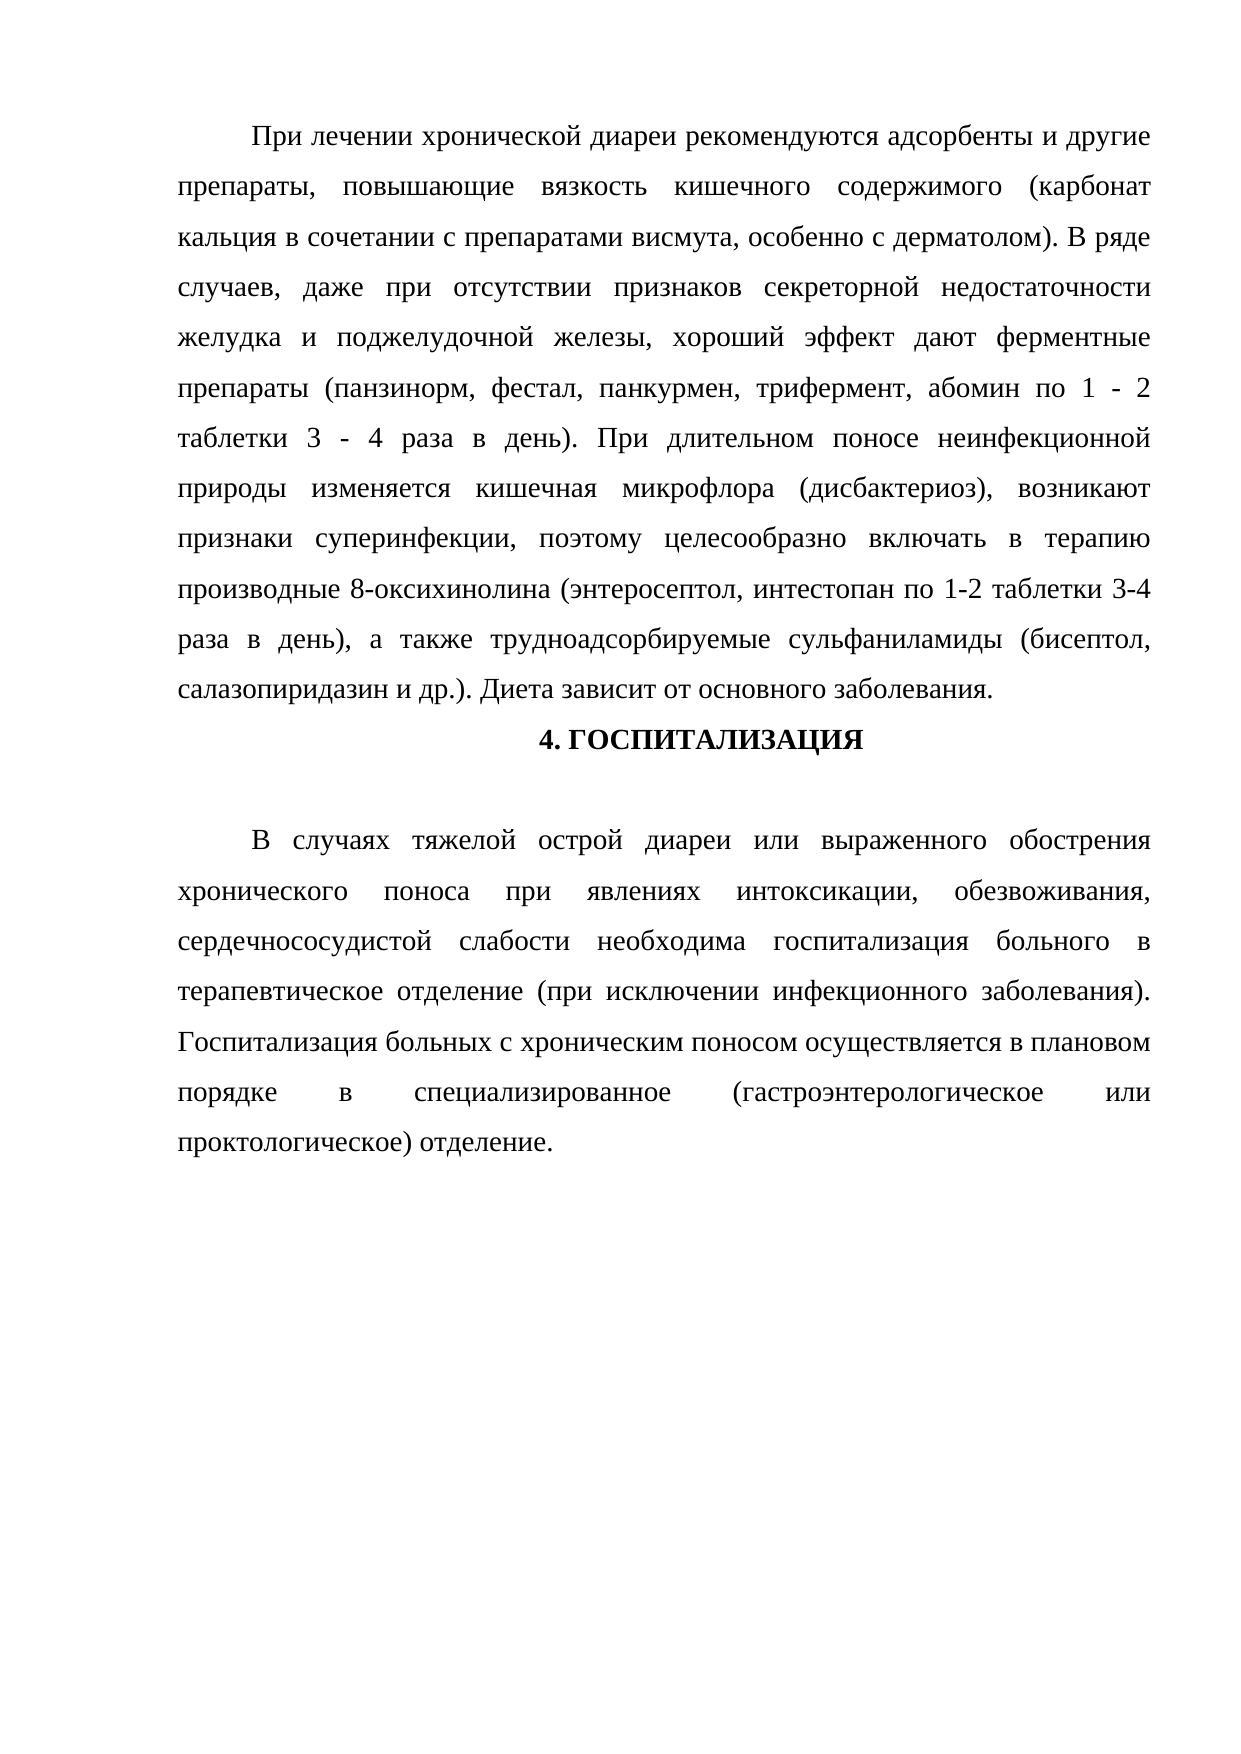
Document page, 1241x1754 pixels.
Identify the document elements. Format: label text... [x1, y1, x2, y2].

text При лечении хронической диареи рекомендуются адсорбенты и другие препараты, повышающие вязкость кишечного содержимого (карбонат кальция в сочетании с препаратами висмута, особенно с дерматолом). В ряде случаев, даже при отсутствии признаков секреторной недостаточности желудка и поджелудочной железы, хороший эффект дают ферментные препараты (панзинорм, фестал, панкурмен, трифермент, абомин по 1 - 2 таблетки 3 - 4 раза в день). При длительном поносе неинфекционной природы изменяется кишечная микрофлора (дисбактериоз), возникают признаки суперинфекции, поэтому целесообразно включать в терапию производные 8-оксихинолина (энтеросептол, интестопан по 1-2 таблетки 3-4 раза в день), а также трудноадсорбируемые сульфаниламиды (бисептол, салазопиридазин и др.). Диета зависит от основного заболевания. [177, 118, 1152, 705]
text 4. ГОСПИТАЛИЗАЦИЯ [177, 722, 1152, 755]
text В случаях тяжелой острой диареи или выраженного обострения хронического поноса при явлениях интоксикации, обезвоживания, сердечнососудистой слабости необходима госпитализация больного в терапевтическое отделение (при исключении инфекционного заболевания). Госпитализация больных с хроническим поносом осуществляется в плановом порядке в специализированное (гастроэнтерологическое или проктологическое) отделение. [177, 822, 1152, 1158]
